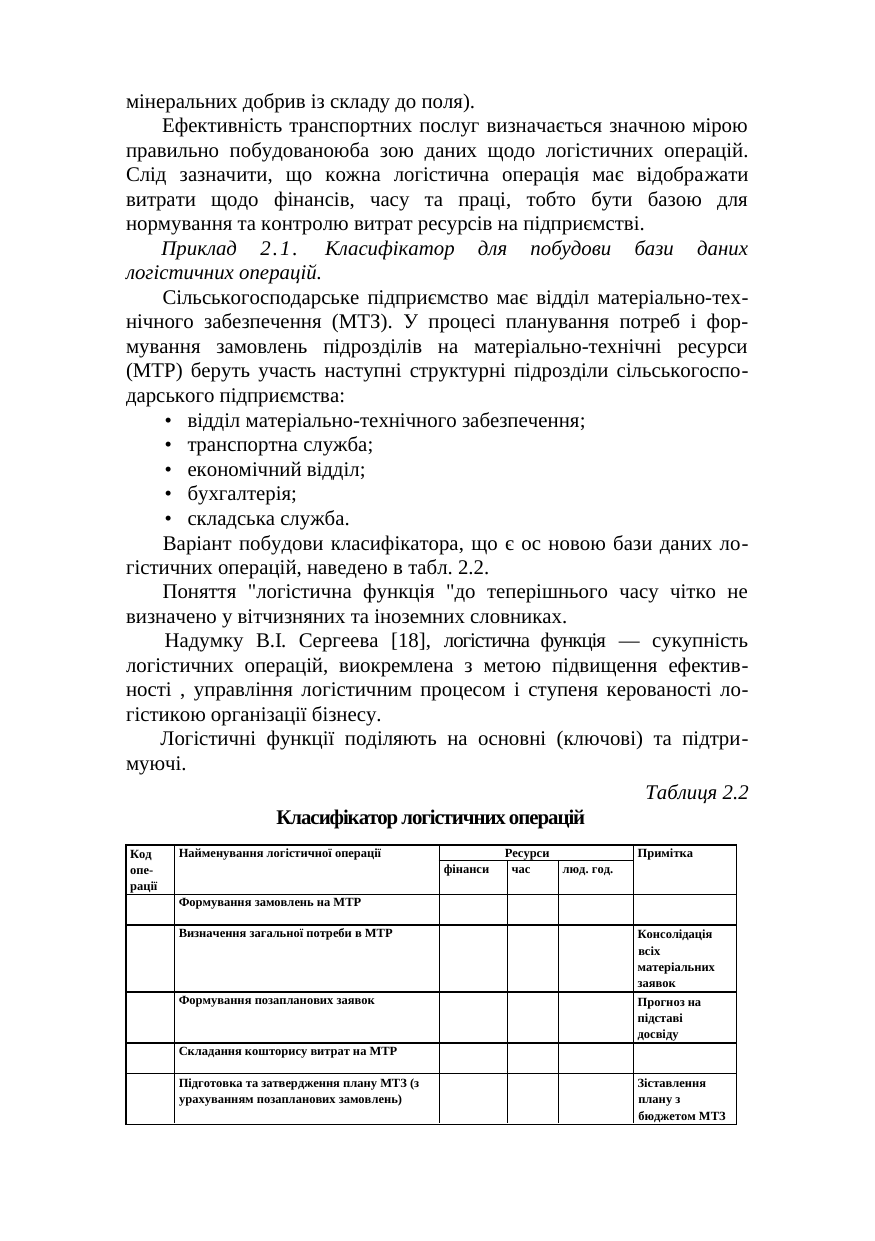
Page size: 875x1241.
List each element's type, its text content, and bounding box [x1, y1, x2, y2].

list відділ матеріально-технічного забезпечення; [164, 407, 748, 432]
table_header Код операції [127, 846, 174, 893]
table_cell [508, 993, 558, 1042]
table_cell фінанси [440, 861, 507, 893]
text Логістичні функції поділяють на основні (ключові) та підтримуючі. [126, 726, 748, 775]
table_cell Консолідація всіх матеріальних заявок [634, 926, 736, 991]
table_cell [559, 926, 633, 991]
list складська служба. [164, 506, 748, 530]
text Варіант побудови класифікатора, що є ос новою бази даних логістичних операцій, наведено в табл. 2.2. [126, 530, 748, 579]
text Надумку В.І. Сергеева [18], логістична функція — сукупність логістичних операцій, виокремлена з метою підвищення ефективності , управління логістичним процесом і ступеня керованості логістикою організації бізнесу. [126, 628, 748, 726]
table_cell Складання кошторису витрат на МТР [175, 1044, 439, 1072]
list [126, 89, 748, 113]
table_cell [127, 926, 174, 991]
table_cell [508, 926, 558, 991]
table_cell [634, 1044, 736, 1072]
text Класифікатор логістичних операцій [276, 805, 748, 829]
table_cell [127, 895, 174, 924]
table_cell Формування замовлень на МТР [175, 895, 439, 924]
table_cell [127, 993, 174, 1042]
table_cell [559, 895, 633, 924]
list бухгалтерія; [164, 481, 748, 505]
text Поняття "логістична функція "до теперішнього часу чітко не визначено у вітчизняних та іноземних словниках. [126, 579, 748, 628]
table_cell [127, 1044, 174, 1072]
text Таблиця 2.2 [126, 780, 748, 804]
table_cell [440, 993, 507, 1042]
table_cell [440, 1044, 507, 1072]
table_cell люд. год. [559, 861, 633, 893]
text Сільськогосподарське підприємство має відділ матеріально-технічного забезпечення (МТЗ). У процесі планування потреб і формування замовлень підрозділів на матеріально-технічні ресурси (МТР) беруть участь наступні структурні підрозділи сільськогосподарського підприємства: [126, 284, 748, 407]
table_cell [508, 895, 558, 924]
list транспортна служба; [164, 432, 748, 456]
table_cell [440, 895, 507, 924]
table_cell [559, 993, 633, 1042]
table_cell [634, 895, 736, 924]
table_header Найменування логістичної операції [175, 846, 439, 893]
table_header Ресурси [440, 846, 633, 860]
table_cell [127, 1074, 174, 1123]
table_cell [440, 1074, 507, 1123]
table_cell Підготовка та затвердження плану МТЗ (з урахуванням позапланових замовлень) [175, 1074, 439, 1123]
table_header Примітка [634, 846, 736, 893]
table_cell [508, 1044, 558, 1072]
list економічний відділ; [164, 456, 748, 481]
table_cell Зіставлення плану з бюджетом МТЗ [634, 1074, 736, 1123]
text Приклад 2.1. Класифікатор для побудови бази даних логістичних операцій. [126, 236, 748, 284]
table_cell [440, 926, 507, 991]
table_cell Прогноз на підставі досвіду [634, 993, 736, 1042]
table_cell Формування позапланових заявок [175, 993, 439, 1042]
table_cell [508, 1074, 558, 1123]
text Ефективність транспортних послуг визначається значною мірою правильно побудованоюба зою даних щодо логістичних операцій. Слід зазначити, що кожна логістична операція має відображати витрати щодо фінансів, часу та праці, тобто бути базою для нормування та контролю витрат ресурсів на підприємстві. [126, 113, 748, 236]
table_cell Визначення загальної потреби в МТР [175, 926, 439, 991]
table_cell [559, 1044, 633, 1072]
table_cell [559, 1074, 633, 1123]
table_cell час [508, 861, 558, 893]
